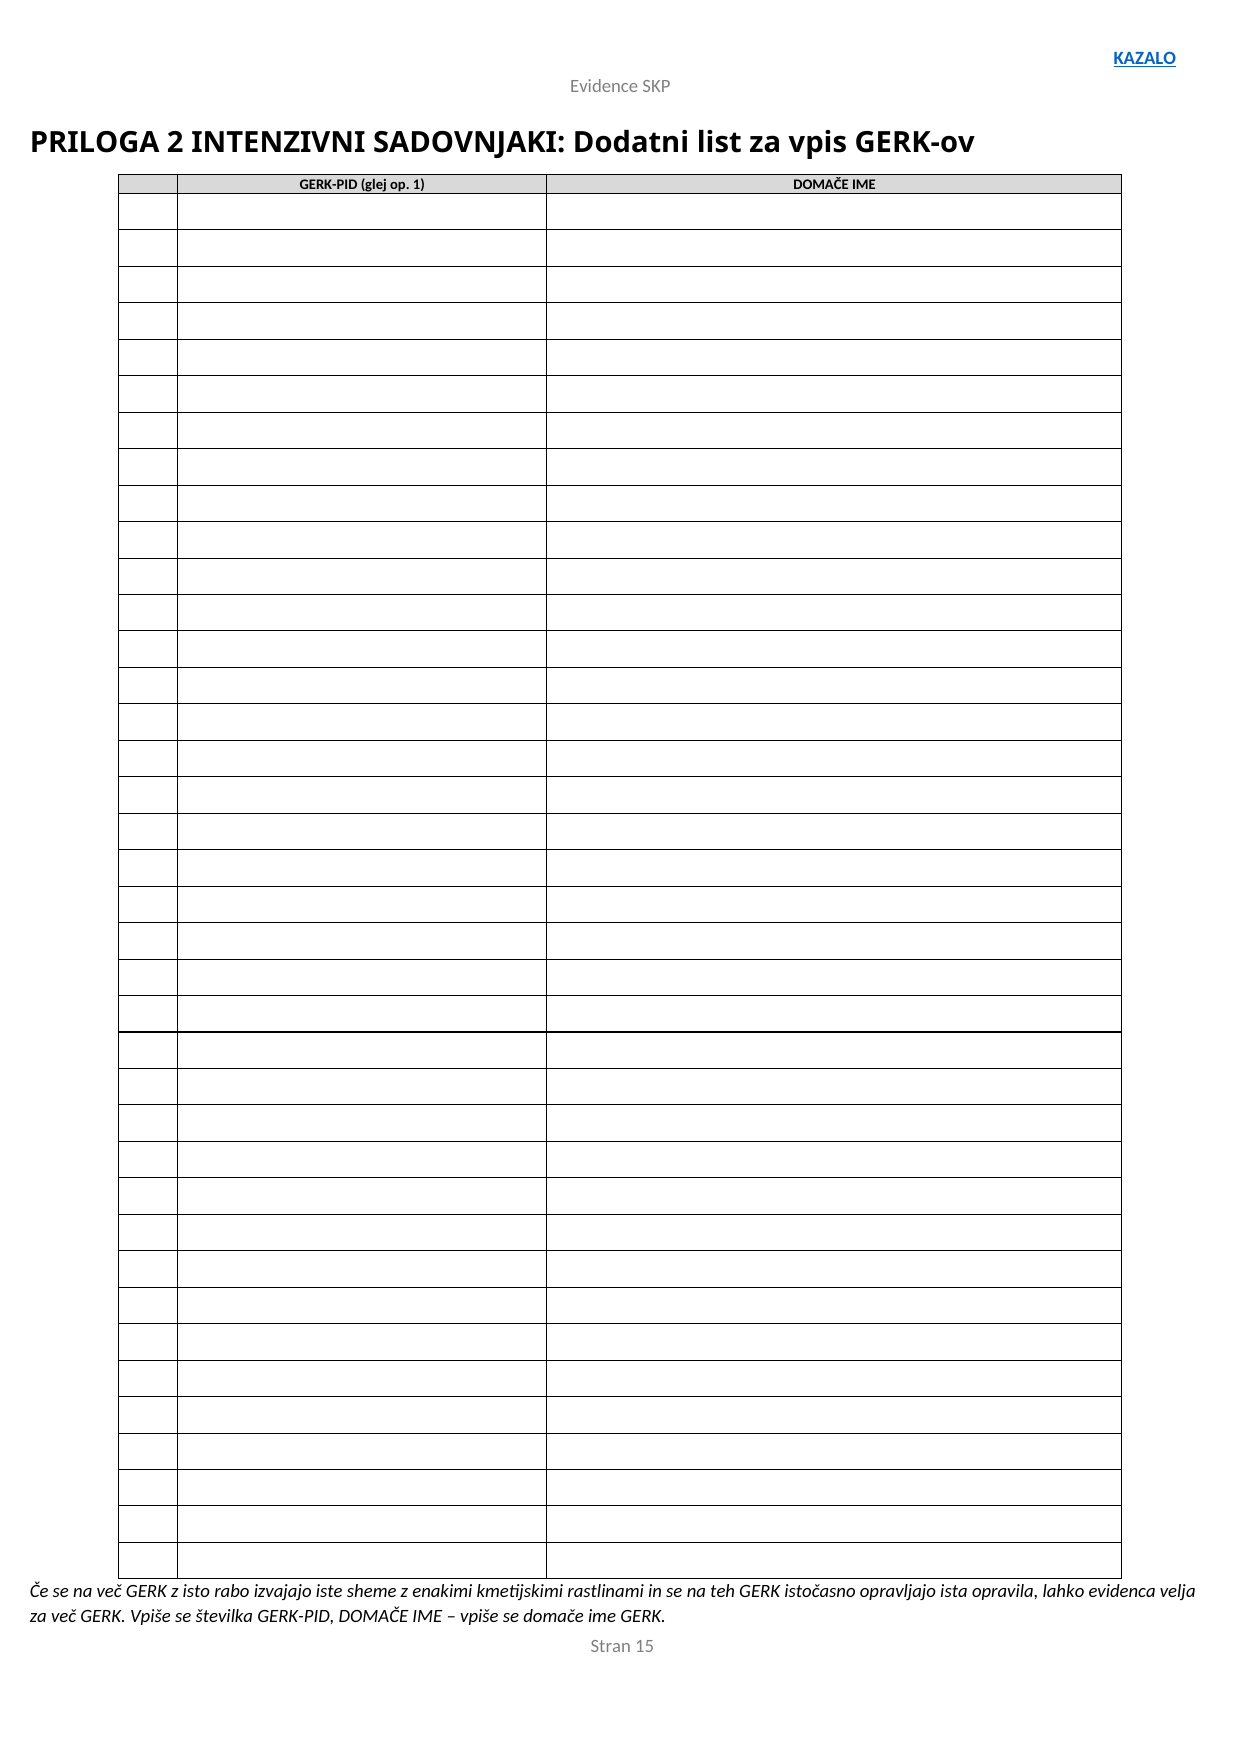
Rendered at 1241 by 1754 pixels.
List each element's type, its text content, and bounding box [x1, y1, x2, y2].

table_cell [547, 631, 1121, 667]
table_cell [178, 996, 546, 1031]
table_cell [178, 559, 546, 594]
table_cell [178, 1397, 546, 1432]
table_cell [119, 1142, 177, 1177]
table_cell [119, 230, 177, 266]
table_cell [119, 1178, 177, 1214]
table_cell [119, 449, 177, 484]
table_cell [547, 1470, 1121, 1505]
table_cell [119, 267, 177, 302]
table_cell [547, 486, 1121, 521]
subtitle PRILOGA 2 INTENZIVNI SADOVNJAKI: Dodatni list za vpis GERK-ov [29, 122, 1211, 161]
table_cell [119, 741, 177, 776]
text Če se na več GERK z isto rabo izvajajo iste sheme z enakimi kmetijskimi rastlinami in se na teh GERK istočasno opravljajo ista opravila, lahko evidenca velja za več GERK. Vpiše se številka GERK-PID, DOMAČE IME – vpiše se domače ime GERK. [29, 1579, 1211, 1627]
table_cell [547, 1069, 1121, 1104]
table_cell [119, 960, 177, 995]
table_cell [178, 413, 546, 448]
table_cell [178, 340, 546, 375]
table_cell [119, 704, 177, 740]
table_cell [119, 1397, 177, 1432]
table_cell [178, 1251, 546, 1287]
table_cell [119, 486, 177, 521]
table_cell [178, 704, 546, 740]
table_cell [119, 1324, 177, 1359]
table_cell [178, 887, 546, 922]
table_cell [547, 1434, 1121, 1469]
table_cell [547, 340, 1121, 375]
table_cell [547, 194, 1121, 229]
table_cell [119, 631, 177, 667]
table_cell [119, 923, 177, 958]
table_cell [547, 1397, 1121, 1432]
table_cell [178, 267, 546, 302]
table_cell [547, 595, 1121, 630]
table_cell [547, 413, 1121, 448]
table_cell [547, 960, 1121, 995]
table_cell [119, 376, 177, 412]
table_cell [178, 850, 546, 886]
table_cell [178, 1543, 546, 1578]
table_cell [119, 1105, 177, 1141]
table_cell [547, 522, 1121, 557]
table_cell [119, 1506, 177, 1542]
table_cell [178, 194, 546, 229]
table_cell [119, 559, 177, 594]
table_cell [119, 595, 177, 630]
table_cell [547, 1033, 1121, 1068]
table_cell [119, 194, 177, 229]
table_cell [119, 340, 177, 375]
table_cell [119, 522, 177, 557]
table_cell [178, 1434, 546, 1469]
table_cell [547, 267, 1121, 302]
table_cell [547, 850, 1121, 886]
table_cell [547, 449, 1121, 484]
table_cell [178, 668, 546, 703]
table_cell [547, 376, 1121, 412]
table_cell [547, 1288, 1121, 1323]
table_cell [547, 668, 1121, 703]
table_cell [547, 741, 1121, 776]
table_cell [119, 1470, 177, 1505]
table_cell [178, 1033, 546, 1068]
table_cell [119, 887, 177, 922]
table_cell [547, 559, 1121, 594]
table_cell [119, 1069, 177, 1104]
table_cell [547, 1324, 1121, 1359]
table_cell [178, 1506, 546, 1542]
table_cell [178, 814, 546, 849]
table_cell [119, 814, 177, 849]
table_cell [119, 1361, 177, 1396]
table_cell [119, 1251, 177, 1287]
table_header [119, 175, 177, 193]
table_cell [547, 887, 1121, 922]
table_cell [547, 1543, 1121, 1578]
table_cell [547, 814, 1121, 849]
table_cell [119, 1288, 177, 1323]
table_header GERK-PID (glej op. 1) [178, 175, 546, 193]
table_cell [178, 1288, 546, 1323]
table_cell [547, 923, 1121, 958]
table_cell [178, 1178, 546, 1214]
table_cell [119, 850, 177, 886]
table_header DOMAČE IME [547, 175, 1121, 193]
table_cell [178, 230, 546, 266]
table_cell [178, 923, 546, 958]
table_cell [119, 1215, 177, 1250]
table_cell [547, 1251, 1121, 1287]
table_cell [178, 449, 546, 484]
table_cell [119, 1543, 177, 1578]
table_cell [178, 1361, 546, 1396]
table_cell [547, 1142, 1121, 1177]
table_cell [119, 668, 177, 703]
table_cell [119, 996, 177, 1031]
table_cell [178, 631, 546, 667]
table_cell [178, 1069, 546, 1104]
table_cell [178, 1105, 546, 1141]
table_cell [178, 1470, 546, 1505]
table_cell [547, 996, 1121, 1031]
table_cell [178, 1324, 546, 1359]
table_cell [178, 486, 546, 521]
table_cell [547, 230, 1121, 266]
table_cell [178, 376, 546, 412]
table_cell [547, 1361, 1121, 1396]
table_cell [119, 777, 177, 813]
table_cell [178, 777, 546, 813]
table_cell [547, 1215, 1121, 1250]
table_cell [178, 595, 546, 630]
table_cell [178, 960, 546, 995]
table_cell [178, 522, 546, 557]
table_cell [547, 1105, 1121, 1141]
table_cell [547, 303, 1121, 339]
table_cell [547, 777, 1121, 813]
table_cell [178, 1215, 546, 1250]
table_cell [547, 704, 1121, 740]
table_cell [547, 1178, 1121, 1214]
table_cell [178, 1142, 546, 1177]
table_cell [119, 1033, 177, 1068]
table_cell [119, 303, 177, 339]
table_cell [178, 303, 546, 339]
table_cell [178, 741, 546, 776]
table_cell [119, 413, 177, 448]
table_cell [547, 1506, 1121, 1542]
table_cell [119, 1434, 177, 1469]
